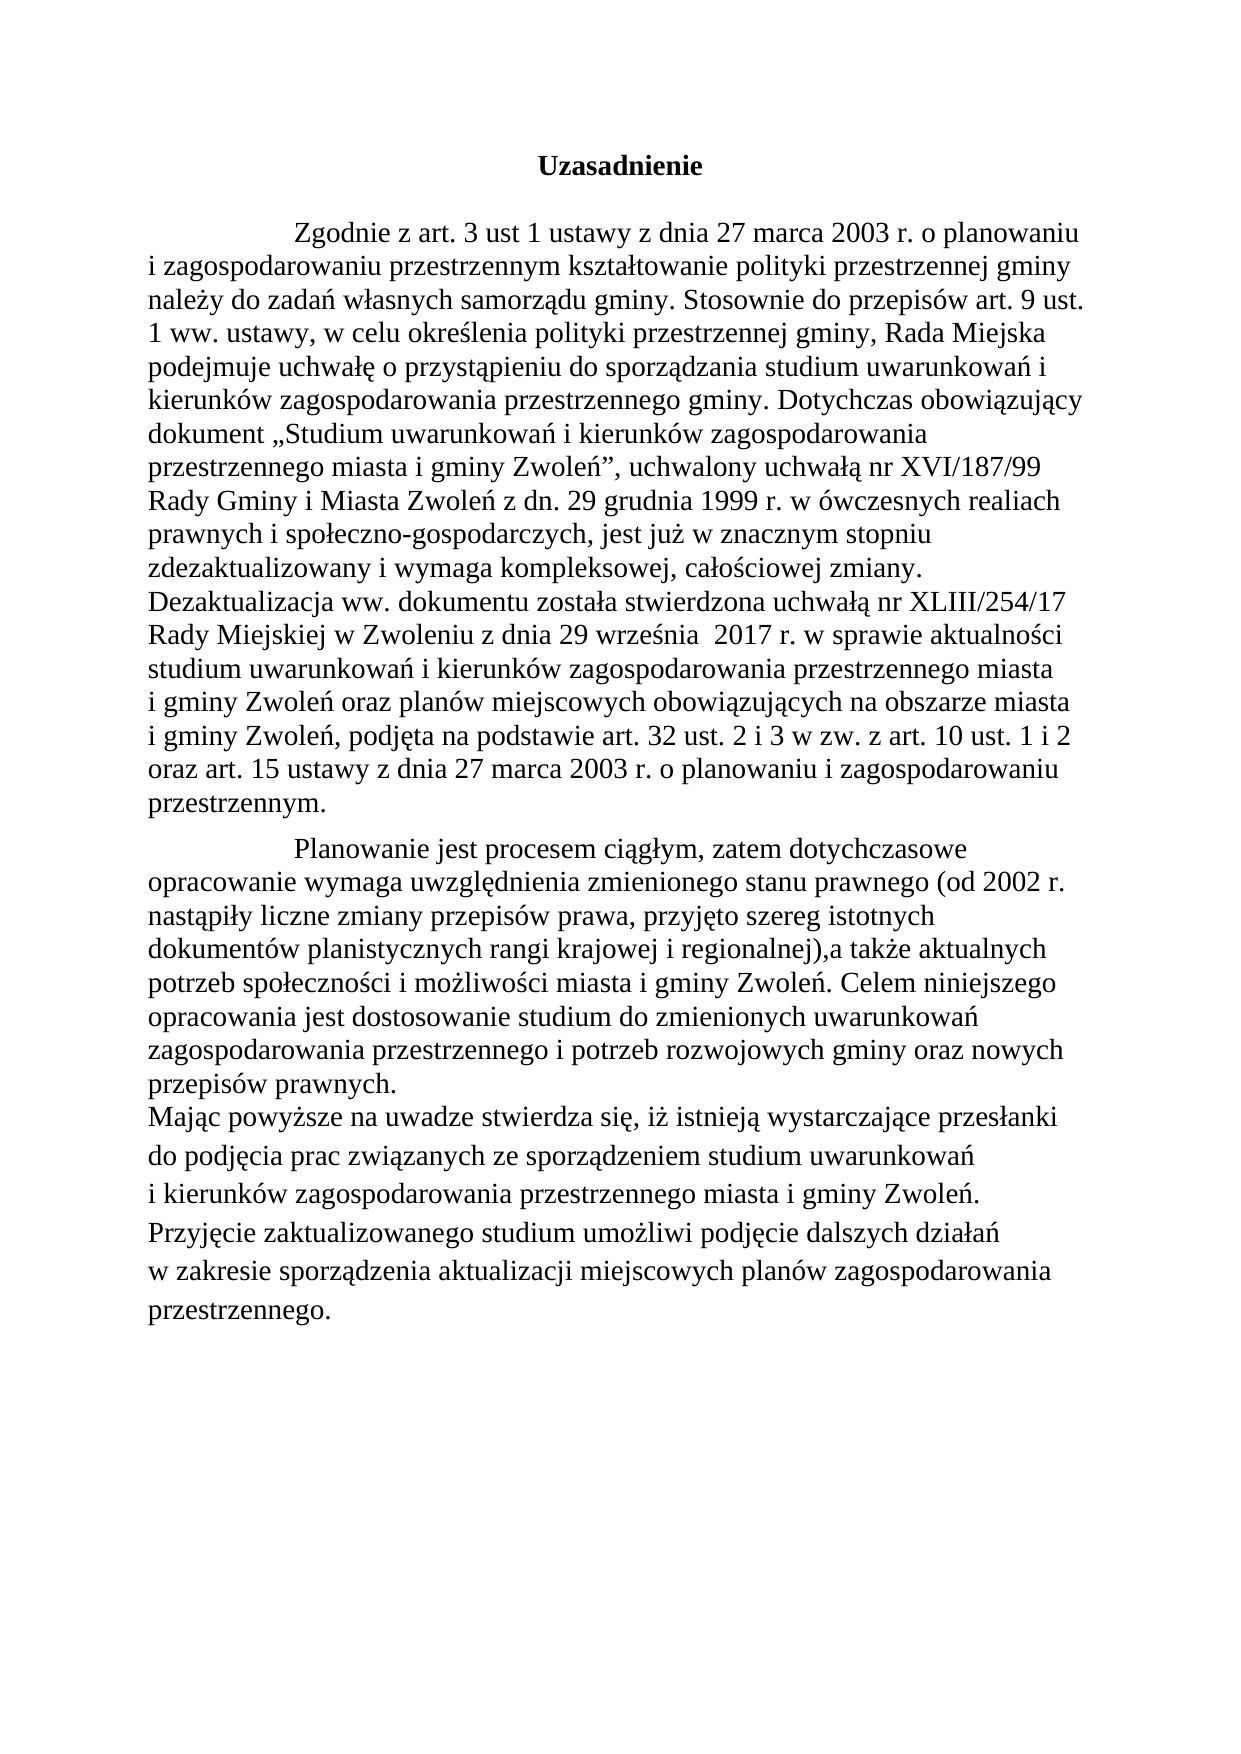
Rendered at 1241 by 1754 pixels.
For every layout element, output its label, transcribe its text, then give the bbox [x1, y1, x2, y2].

text Uzasadnienie [148, 148, 1093, 181]
text Mając powyższe na uwadze stwierdza się, iż istnieją wystarczające przesłanki do podjęcia prac związanych ze sporządzeniem studium uwarunkowań i kierunków zagospodarowania przestrzennego miasta i gminy Zwoleń. Przyjęcie zaktualizowanego studium umożliwi podjęcie dalszych działań w zakresie sporządzenia aktualizacji miejscowych planów zagospodarowania przestrzennego. [148, 1099, 1093, 1358]
text Zgodnie z art. 3 ust 1 ustawy z dnia 27 marca 2003 r. o planowaniu i zagospodarowaniu przestrzennym kształtowanie polityki przestrzennej gminy należy do zadań własnych samorządu gminy. Stosownie do przepisów art. 9 ust. 1 ww. ustawy, w celu określenia polityki przestrzennej gminy, Rada Miejska podejmuje uchwałę o przystąpieniu do sporządzania studium uwarunkowań i kierunków zagospodarowania przestrzennego gminy. Dotychczas obowiązujący dokument „Studium uwarunkowań i kierunków zagospodarowania przestrzennego miasta i gminy Zwoleń”, uchwalony uchwałą nr XVI/187/99 Rady Gminy i Miasta Zwoleń z dn. 29 grudnia 1999 r. w ówczesnych realiach prawnych i społeczno-gospodarczych, jest już w znacznym stopniu zdezaktualizowany i wymaga kompleksowej, całościowej zmiany. Dezaktualizacja ww. dokumentu została stwierdzona uchwałą nr XLIII/254/17 Rady Miejskiej w Zwoleniu z dnia 29 września 2017 r. w sprawie aktualności studium uwarunkowań i kierunków zagospodarowania przestrzennego miasta i gminy Zwoleń oraz planów miejscowych obowiązujących na obszarze miasta i gminy Zwoleń, podjęta na podstawie art. 32 ust. 2 i 3 w zw. z art. 10 ust. 1 i 2 oraz art. 15 ustawy z dnia 27 marca 2003 r. o planowaniu i zagospodarowaniu przestrzennym. [148, 215, 1093, 818]
text Planowanie jest procesem ciągłym, zatem dotychczasowe opracowanie wymaga uwzględnienia zmienionego stanu prawnego (od 2002 r. nastąpiły liczne zmiany przepisów prawa, przyjęto szereg istotnych dokumentów planistycznych rangi krajowej i regionalnej),a także aktualnych potrzeb społeczności i możliwości miasta i gminy Zwoleń. Celem niniejszego opracowania jest dostosowanie studium do zmienionych uwarunkowań zagospodarowania przestrzennego i potrzeb rozwojowych gminy oraz nowych przepisów prawnych. [148, 831, 1093, 1099]
